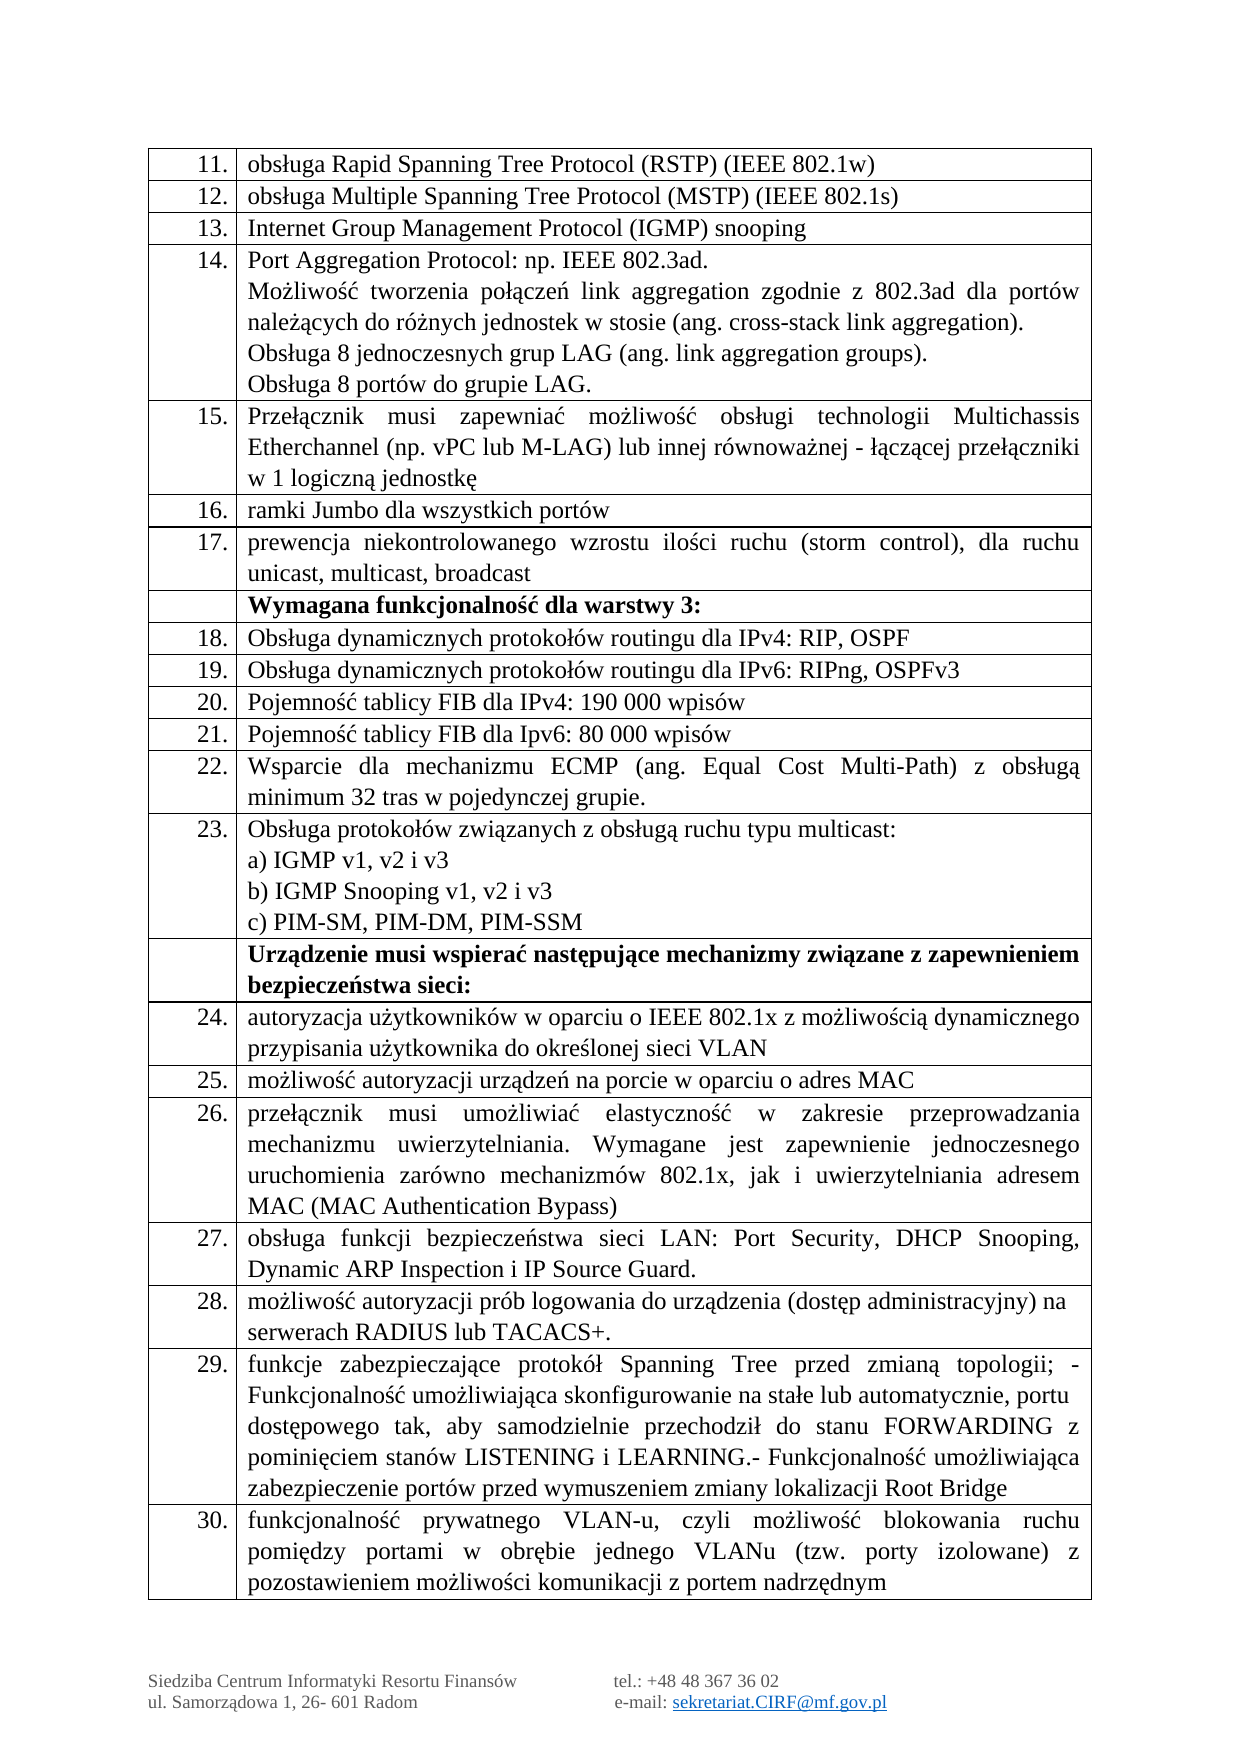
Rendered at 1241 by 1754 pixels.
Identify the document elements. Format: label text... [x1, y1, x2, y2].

table_cell [149, 1286, 236, 1348]
table_cell Port Aggregation Protocol: np. IEEE 802.3ad. Możliwość tworzenia połączeń link aggregation zgodnie z 802.3ad dla portów należących do różnych jednostek w stosie (ang. cross-stack link aggregation). Obsługa 8 jednoczesnych grup LAG (ang. link aggregation groups). Obsługa 8 portów do grupie LAG. [237, 245, 1091, 400]
table_cell Pojemność tablicy FIB dla Ipv6: 80 000 wpisów [237, 719, 1091, 750]
table_cell prewencja niekontrolowanego wzrostu ilości ruchu (storm control), dla ruchu unicast, multicast, broadcast [237, 528, 1091, 589]
table_cell możliwość autoryzacji prób logowania do urządzenia (dostęp administracyjny) na serwerach RADIUS lub TACACS+. [237, 1286, 1091, 1348]
table_cell Obsługa dynamicznych protokołów routingu dla IPv6: RIPng, OSPFv3 [237, 655, 1091, 686]
table_cell [149, 719, 236, 750]
table_cell [149, 1098, 236, 1222]
table_cell Wsparcie dla mechanizmu ECMP (ang. Equal Cost Multi-Path) z obsługą minimum 32 tras w pojedynczej grupie. [237, 751, 1091, 813]
table_cell [149, 245, 236, 400]
table_cell [149, 687, 236, 718]
table_cell możliwość autoryzacji urządzeń na porcie w oparciu o adres MAC [237, 1066, 1091, 1097]
table_cell [149, 751, 236, 813]
table_cell [149, 623, 236, 654]
table_cell [149, 655, 236, 686]
table_cell autoryzacja użytkowników w oparciu o IEEE 802.1x z możliwością dynamicznego przypisania użytkownika do określonej sieci VLAN [237, 1003, 1091, 1064]
table_cell [149, 814, 236, 938]
table_cell [149, 591, 236, 622]
table_cell obsługa funkcji bezpieczeństwa sieci LAN: Port Security, DHCP Snooping, Dynamic ARP Inspection i IP Source Guard. [237, 1223, 1091, 1285]
table_cell Urządzenie musi wspierać następujące mechanizmy związane z zapewnieniem bezpieczeństwa sieci: [237, 939, 1091, 1001]
table_cell [149, 401, 236, 494]
table_cell obsługa Multiple Spanning Tree Protocol (MSTP) (IEEE 802.1s) [237, 181, 1091, 212]
table_cell [149, 528, 236, 589]
table_cell przełącznik musi umożliwiać elastyczność w zakresie przeprowadzania mechanizmu uwierzytelniania. Wymagane jest zapewnienie jednoczesnego uruchomienia zarówno mechanizmów 802.1x, jak i uwierzytelniania adresem MAC (MAC Authentication Bypass) [237, 1098, 1091, 1222]
table_cell [149, 149, 236, 180]
table_cell [149, 1066, 236, 1097]
table_cell Obsługa dynamicznych protokołów routingu dla IPv4: RIP, OSPF [237, 623, 1091, 654]
table_cell Wymagana funkcjonalność dla warstwy 3: [237, 591, 1091, 622]
table_cell funkcje zabezpieczające protokół Spanning Tree przed zmianą topologii; -Funkcjonalność umożliwiająca skonfigurowanie na stałe lub automatycznie, portu dostępowego tak, aby samodzielnie przechodził do stanu FORWARDING z pominięciem stanów LISTENING i LEARNING.- Funkcjonalność umożliwiająca zabezpieczenie portów przed wymuszeniem zmiany lokalizacji Root Bridge [237, 1349, 1091, 1504]
table_cell [149, 1349, 236, 1504]
table_cell Internet Group Management Protocol (IGMP) snooping [237, 213, 1091, 244]
table_cell [149, 495, 236, 526]
table_cell obsługa Rapid Spanning Tree Protocol (RSTP) (IEEE 802.1w) [237, 149, 1091, 180]
table_cell [149, 1505, 236, 1598]
table_cell ramki Jumbo dla wszystkich portów [237, 495, 1091, 526]
table_cell [149, 213, 236, 244]
table_cell Przełącznik musi zapewniać możliwość obsługi technologii Multichassis Etherchannel (np. vPC lub M-LAG) lub innej równoważnej - łączącej przełączniki w 1 logiczną jednostkę [237, 401, 1091, 494]
table_cell funkcjonalność prywatnego VLAN-u, czyli możliwość blokowania ruchu pomiędzy portami w obrębie jednego VLANu (tzw. porty izolowane) z pozostawieniem możliwości komunikacji z portem nadrzędnym [237, 1505, 1091, 1598]
table_cell [149, 939, 236, 1001]
table_cell [149, 1003, 236, 1064]
table_cell Pojemność tablicy FIB dla IPv4: 190 000 wpisów [237, 687, 1091, 718]
table_cell [149, 1223, 236, 1285]
table_cell Obsługa protokołów związanych z obsługą ruchu typu multicast: a) IGMP v1, v2 i v3 b) IGMP Snooping v1, v2 i v3 c) PIM-SM, PIM-DM, PIM-SSM [237, 814, 1091, 938]
table_cell [149, 181, 236, 212]
